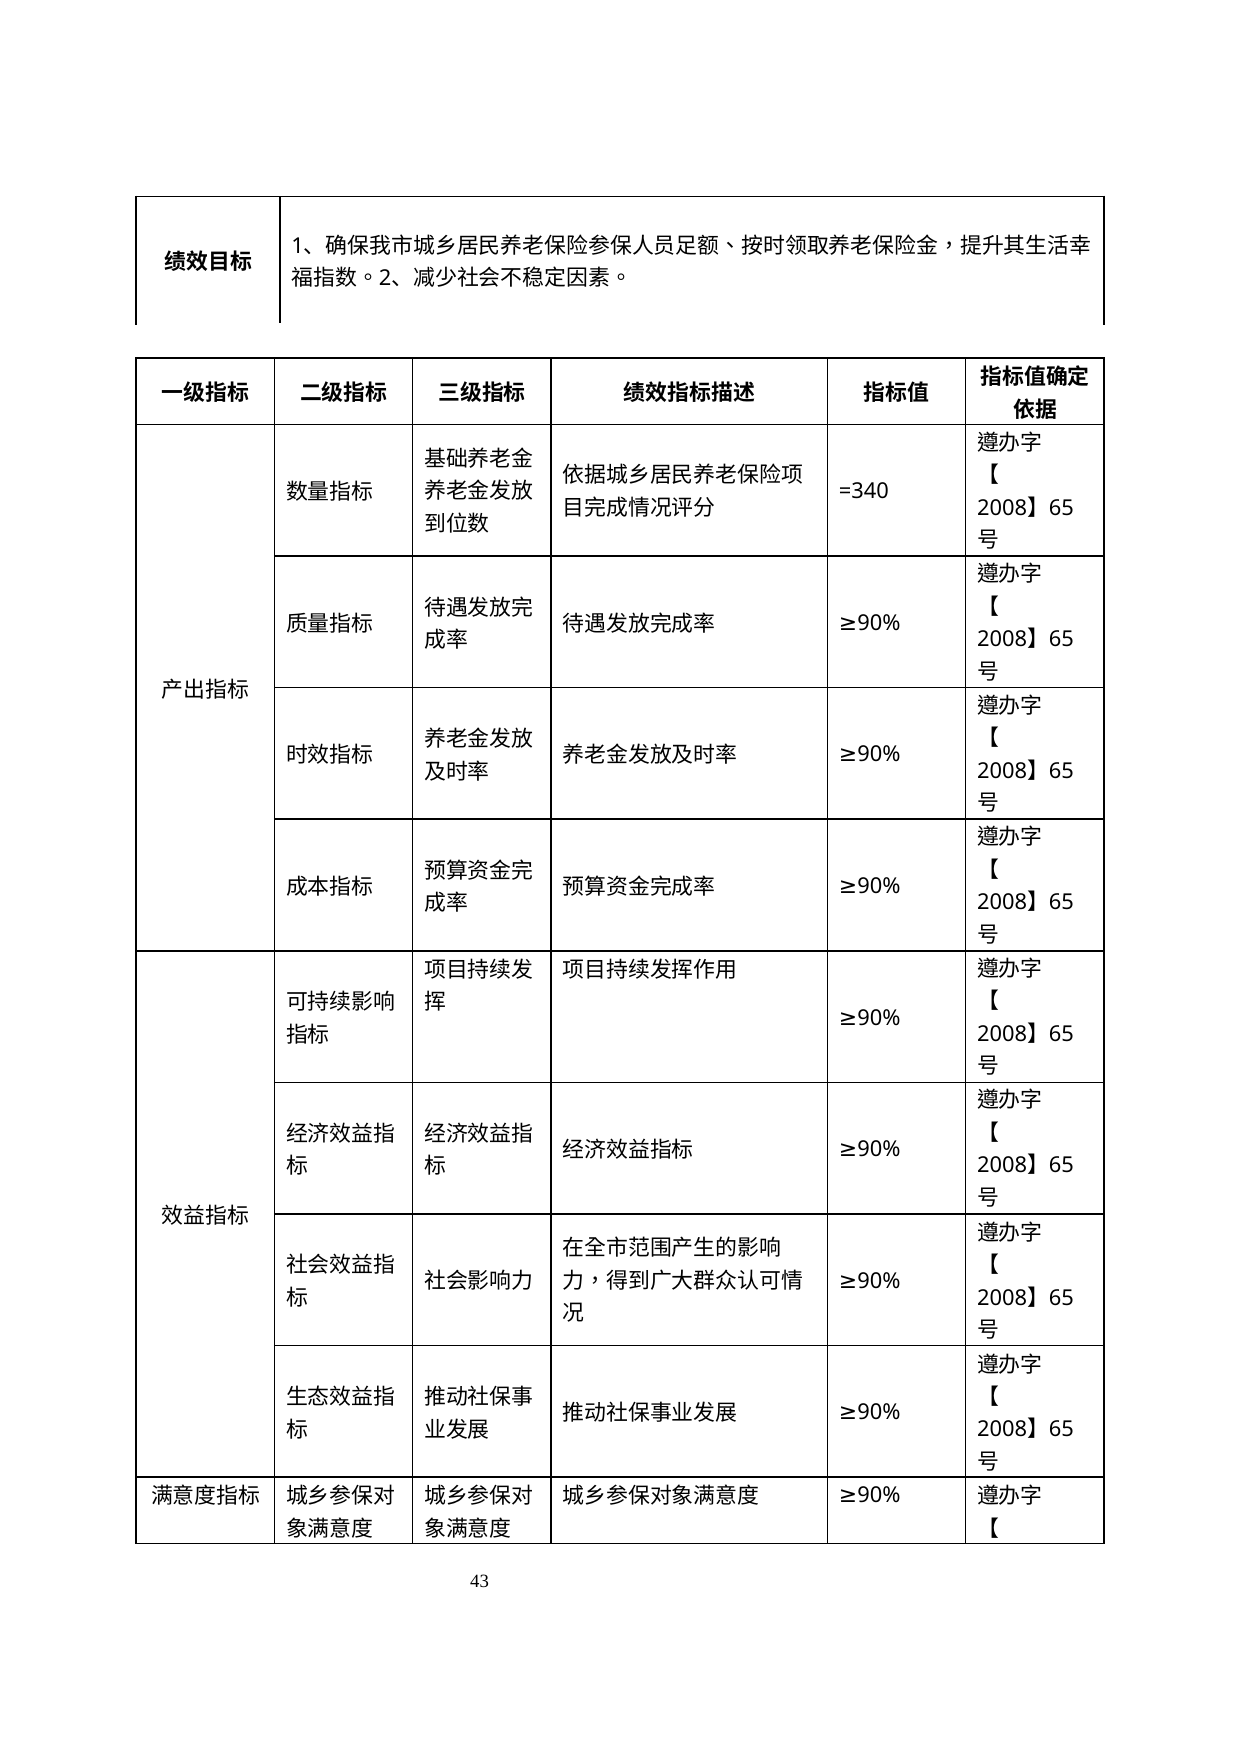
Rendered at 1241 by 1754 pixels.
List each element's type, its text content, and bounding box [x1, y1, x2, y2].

table_cell 社会效益指标 [275, 1215, 412, 1344]
table_cell 预算资金完成率 [413, 820, 550, 950]
table_cell 养老金发放及时率 [413, 688, 550, 818]
table_cell 待遇发放完成率 [552, 557, 827, 687]
table_cell 社会影响力 [413, 1215, 550, 1344]
table_cell 成本指标 [275, 820, 412, 950]
table_cell 城乡参保对象满意度 [275, 1478, 412, 1543]
table_cell 遵办字【2008】65号 [966, 820, 1103, 950]
table_header 一级指标 [137, 359, 274, 424]
table_cell =340 [828, 425, 965, 555]
table_cell ≥90% [828, 1478, 965, 1543]
table_cell 经济效益指标 [413, 1083, 550, 1213]
table_cell 基础养老金养老金发放到位数 [413, 425, 550, 555]
table_cell 产出指标 [137, 425, 274, 950]
table_cell 生态效益指标 [275, 1346, 412, 1476]
table_cell 遵办字【2008】65号 [966, 1346, 1103, 1476]
table_cell 遵办字【2008】65号 [966, 557, 1103, 687]
table_cell 在全市范围产生的影响力，得到广大群众认可情况 [552, 1215, 827, 1344]
table_cell 时效指标 [275, 688, 412, 818]
table_cell ≥90% [828, 1346, 965, 1476]
table_cell 推动社保事业发展 [413, 1346, 550, 1476]
table_header 指标值确定依据 [966, 359, 1103, 424]
table_cell ≥90% [828, 557, 965, 687]
table_cell 城乡参保对象满意度 [413, 1478, 550, 1543]
table_cell ≥90% [828, 1215, 965, 1344]
table_header 绩效指标描述 [552, 359, 827, 424]
table_cell 数量指标 [275, 425, 412, 555]
table_cell 项目持续发挥作用 [552, 952, 827, 1081]
table_cell 经济效益指标 [552, 1083, 827, 1213]
table_cell 遵办字【2008】65号 [966, 688, 1103, 818]
table_cell 养老金发放及时率 [552, 688, 827, 818]
table_cell 经济效益指标 [275, 1083, 412, 1213]
table_cell 预算资金完成率 [552, 820, 827, 950]
table_cell 遵办字【2008】65号 [966, 1083, 1103, 1213]
table_header 指标值 [828, 359, 965, 424]
table_cell 项目持续发挥 [413, 952, 550, 1081]
table_cell 效益指标 [137, 952, 274, 1476]
table_cell 绩效目标 [137, 197, 279, 323]
table_cell 可持续影响指标 [275, 952, 412, 1081]
table_header 三级指标 [413, 359, 550, 424]
table_cell 依据城乡居民养老保险项目完成情况评分 [552, 425, 827, 555]
table_header 二级指标 [275, 359, 412, 424]
table_cell 遵办字【2008】65号 [966, 425, 1103, 555]
table_cell 满意度指标 [137, 1478, 274, 1543]
table_cell 1、确保我市城乡居民养老保险参保人员足额、按时领取养老保险金，提升其生活幸福指数。2、减少社会不稳定因素。 [281, 197, 1103, 323]
table_cell ≥90% [828, 820, 965, 950]
table_cell 待遇发放完成率 [413, 557, 550, 687]
table_cell 城乡参保对象满意度 [552, 1478, 827, 1543]
table_cell ≥90% [828, 1083, 965, 1213]
table_cell ≥90% [828, 952, 965, 1081]
table_cell ≥90% [828, 688, 965, 818]
table_cell 遵办字【2008】65号 [966, 1215, 1103, 1344]
table_cell 质量指标 [275, 557, 412, 687]
table_cell 遵办字【2008】65号 [966, 952, 1103, 1081]
table_cell 推动社保事业发展 [552, 1346, 827, 1476]
table_cell 遵办字【2008】65号 [966, 1478, 1103, 1543]
